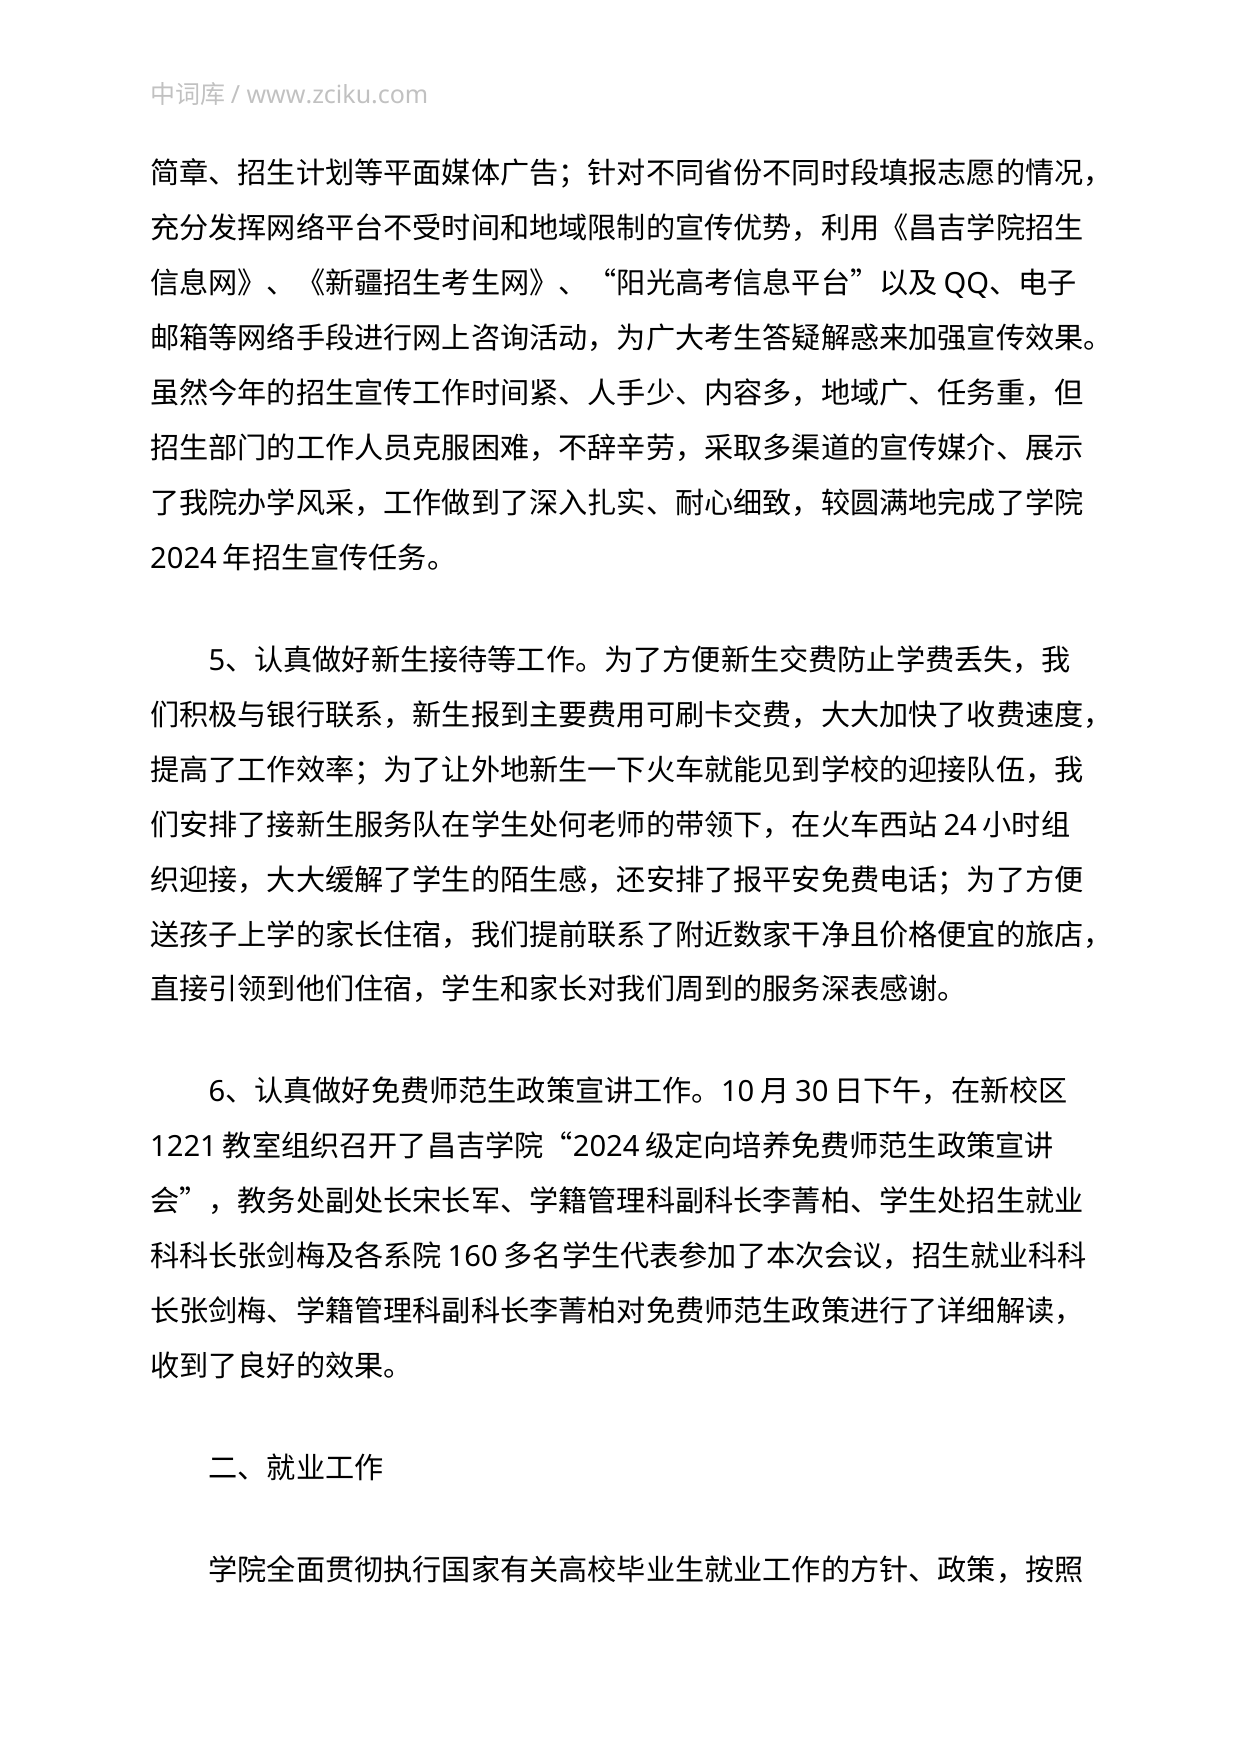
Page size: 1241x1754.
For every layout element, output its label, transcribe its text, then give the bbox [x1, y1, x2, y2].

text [150, 150, 1090, 577]
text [150, 1546, 1090, 1588]
text 5、认真做好新生接待等工作。为了方便新生交费防止学费丢失，我们积极与银行联系，新生报到主要费用可刷卡交费，大大加快了收费速度，提高了工作效率；为了让外地新生一下火车就能见到学校的迎接队伍，我们安排了接新生服务队在学生处何老师的带领下，在火车西站24小时组织迎接，大大缓解了学生的陌生感，还安排了报平安免费电话；为了方便送孩子上学的家长住宿，我们提前联系了附近数家干净且价格便宜的旅店，直接引领到他们住宿，学生和家长对我们周到的服务深表感谢。 [150, 636, 1090, 1008]
text 二、就业工作 [150, 1444, 1090, 1487]
text 6、认真做好免费师范生政策宣讲工作。10月30日下午，在新校区1221教室组织召开了昌吉学院“2024级定向培养免费师范生政策宣讲会”，教务处副处长宋长军、学籍管理科副科长李菁柏、学生处招生就业科科长张剑梅及各系院160多名学生代表参加了本次会议，招生就业科科长张剑梅、学籍管理科副科长李菁柏对免费师范生政策进行了详细解读，收到了良好的效果。 [150, 1068, 1090, 1385]
